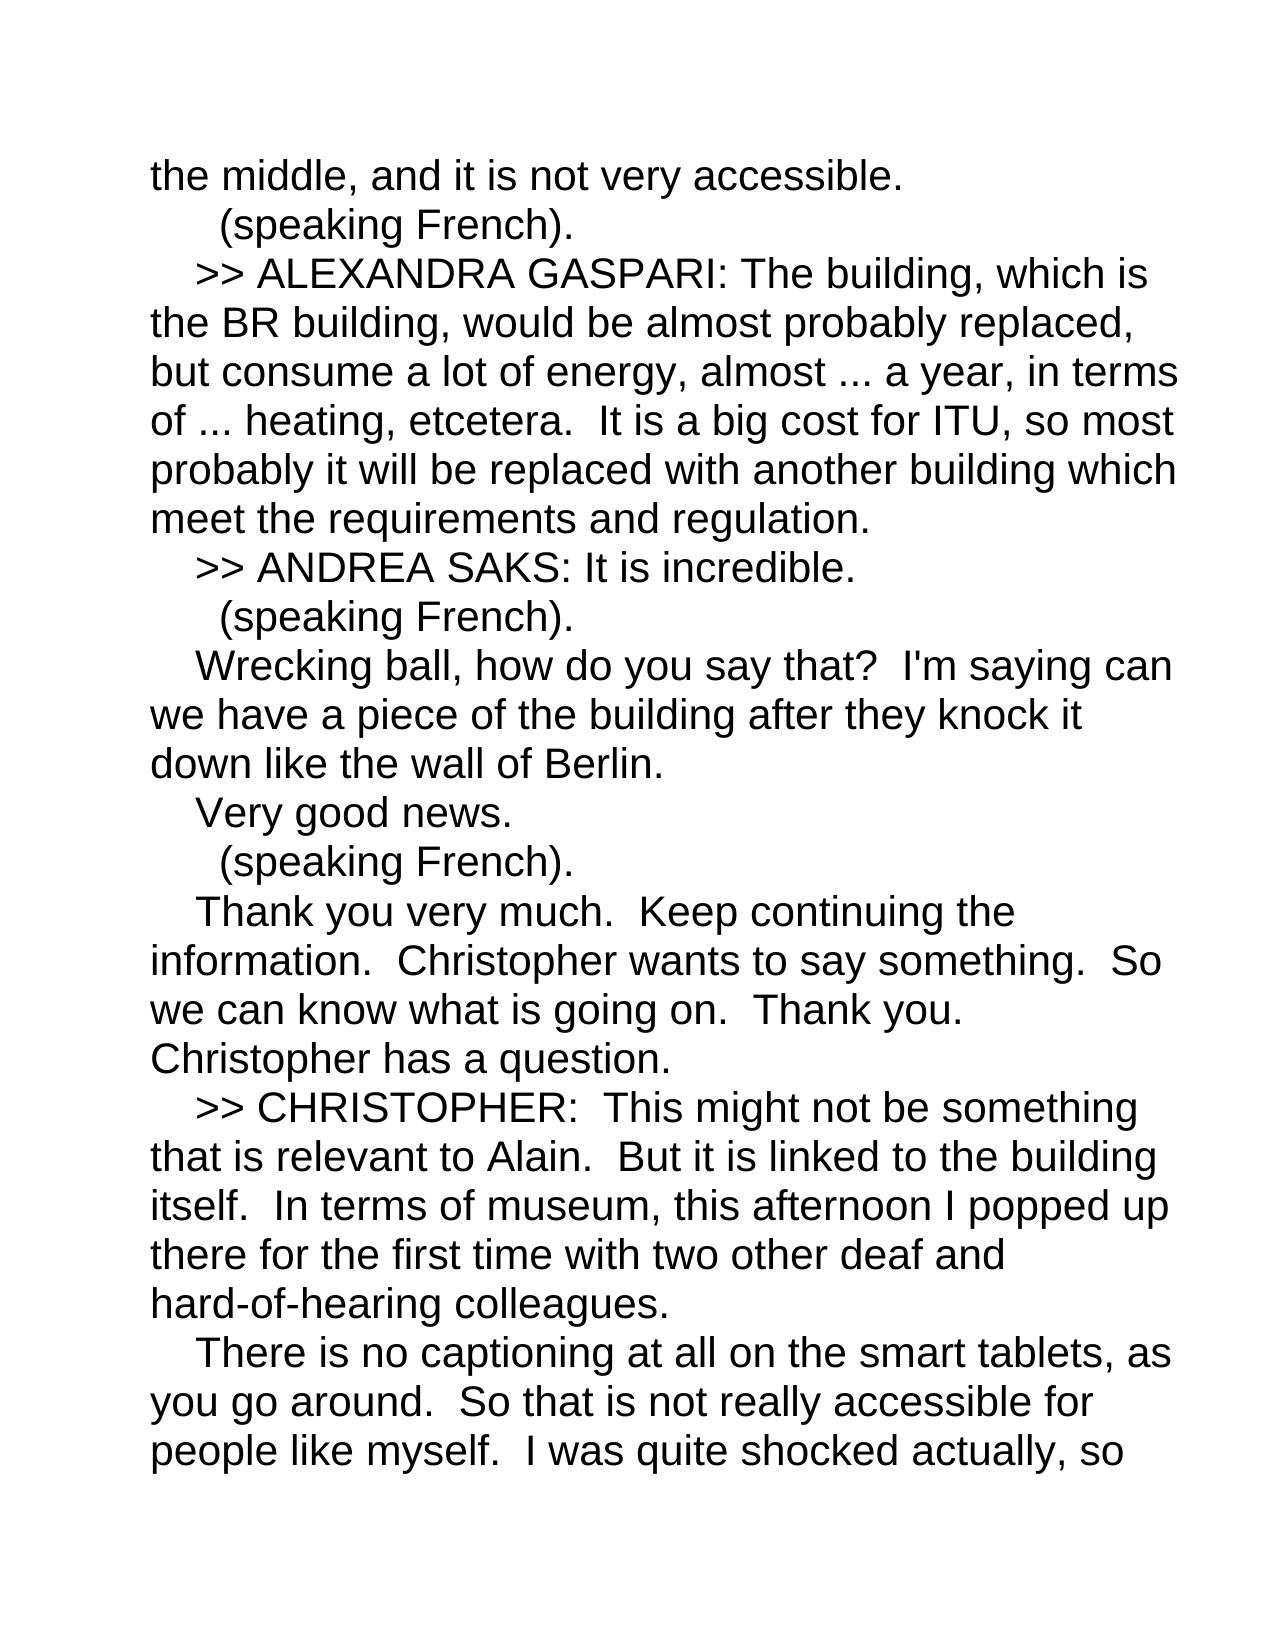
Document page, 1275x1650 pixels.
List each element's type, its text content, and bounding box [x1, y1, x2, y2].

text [150, 1327, 1185, 1475]
text >> ANDREA SAKS: It is incredible. [150, 542, 1185, 592]
text >> ALEXANDRA GASPARI: The building, which is the BR building, would be almost probably replaced, but consume a lot of energy, almost ... a year, in terms of ... heating, etcetera. It is a big cost for ITU, so most probably it will be replaced with another building which meet the requirements and regulation. [150, 248, 1185, 542]
text Wrecking ball, how do you say that? I'm saying can we have a piece of the building after they knock it down like the wall of Berlin. [150, 641, 1185, 788]
text Very good news. [150, 788, 1185, 837]
text >> CHRISTOPHER: This might not be something that is relevant to Alain. But it is linked to the building itself. In terms of museum, this afternoon I popped up there for the first time with two other deaf and hard-of-hearing colleagues. [150, 1082, 1185, 1327]
text (speaking French). [150, 837, 1185, 886]
text Thank you very much. Keep continuing the information. Christopher wants to say something. So we can know what is going on. Thank you. Christopher has a question. [150, 886, 1185, 1082]
text (speaking French). [150, 592, 1185, 641]
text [150, 150, 1185, 199]
text (speaking French). [150, 199, 1185, 248]
